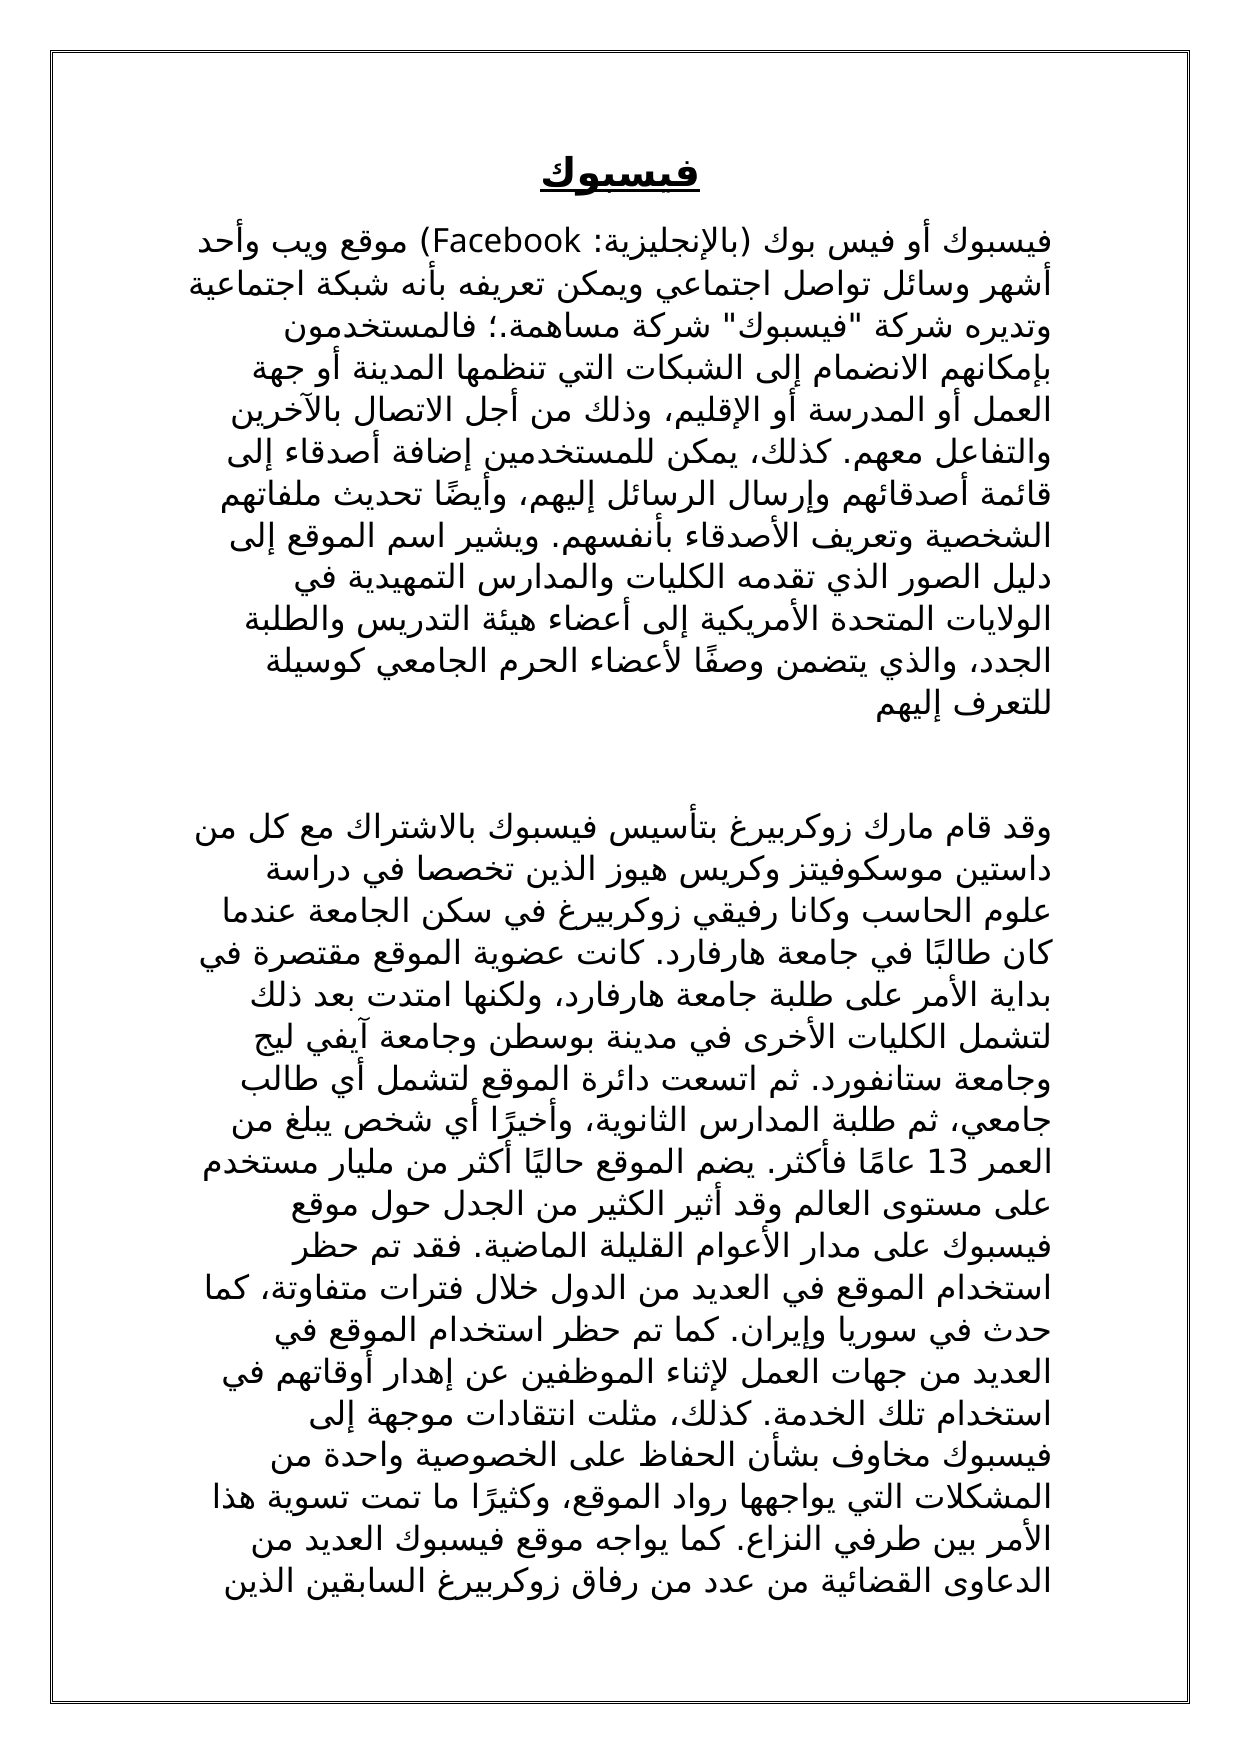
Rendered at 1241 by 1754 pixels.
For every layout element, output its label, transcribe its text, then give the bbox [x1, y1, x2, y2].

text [187, 808, 1053, 1600]
text فيسبوك أو فيس بوك (بالإنجليزية: Facebook) موقع ويب وأحد أشهر وسائل تواصل اجتماعي ويمكن تعريفه بأنه شبكة اجتماعية وتديره شركة "فيسبوك" شركة مساهمة.؛ فالمستخدمون بإمكانهم الانضمام إلى الشبكات التي تنظمها المدينة أو جهة العمل أو المدرسة أو الإقليم، وذلك من أجل الاتصال بالآخرين والتفاعل معهم. كذلك، يمكن للمستخدمين إضافة أصدقاء إلى قائمة أصدقائهم وإرسال الرسائل إليهم، وأيضًا تحديث ملفاتهم الشخصية وتعريف الأصدقاء بأنفسهم. ويشير اسم الموقع إلى دليل الصور الذي تقدمه الكليات والمدارس التمهيدية في الولايات المتحدة الأمريكية إلى أعضاء هيئة التدريس والطلبة الجدد، والذي يتضمن وصفًا لأعضاء الحرم الجامعي كوسيلة للتعرف إليهم [187, 216, 1053, 722]
text فيسبوك [187, 150, 1053, 196]
